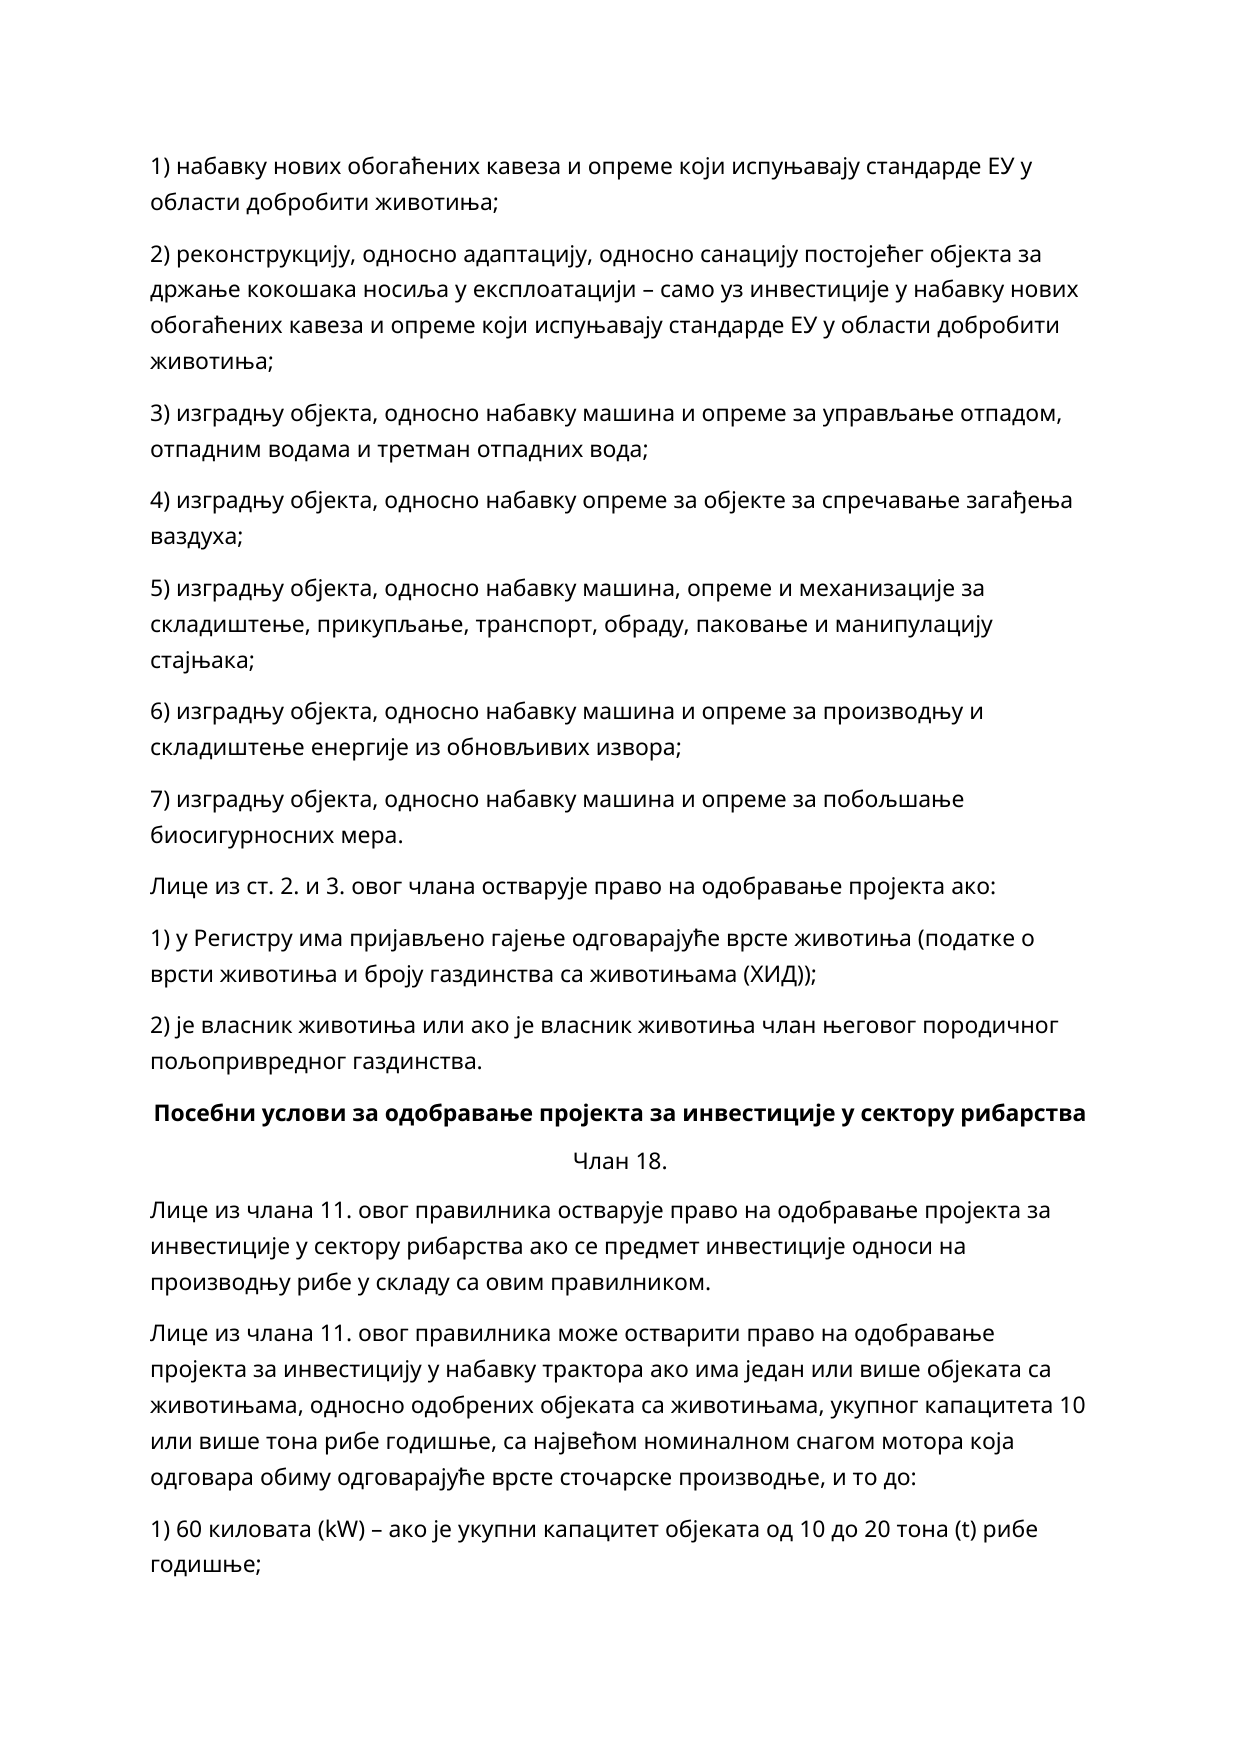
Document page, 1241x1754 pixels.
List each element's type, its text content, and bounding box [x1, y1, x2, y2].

text Лице из члана 11. овог правилника може остварити право на одобравање пројекта за инвестицију у набавку трактора ако има један или више објеката са животињама, односно одобрених објеката са животињама, укупног капацитета 10 или више тона рибе годишње, са највећом номиналном снагом мотора која одговара обиму одговарајуће врсте сточарске производње, и то до: [150, 1317, 1090, 1492]
text Лице из ст. 2. и 3. овог члана остварује право на одобравање пројекта ако: [150, 870, 1090, 902]
text 7) изградњу објекта, односно набавку машина и опреме за побољшање биосигурносних мера. [150, 783, 1090, 850]
text 1) 60 киловата (kW) – ако је укупни капацитет објеката од 10 до 20 тона (t) рибе годишње; [150, 1512, 1090, 1580]
text 2) реконструкцију, односно адаптацију, односно санацију постојећег објекта за држање кокошака носиља у експлоатацији – само уз инвестиције у набавку нових обогаћених кавеза и опреме који испуњавају стандарде ЕУ у области добробити животиња; [150, 237, 1090, 377]
text 1) у Регистру има пријављено гајење одговарајуће врсте животиња (податке о врсти животиња и броју газдинства са животињама (ХИД)); [150, 922, 1090, 989]
text Посебни услови за одобравање пројекта за инвестиције у сектору рибарства [150, 1097, 1090, 1128]
text 6) изградњу објекта, односно набавку машина и опреме за производњу и складиштење енергије из обновљивих извора; [150, 695, 1090, 762]
text Члан 18. [150, 1145, 1090, 1177]
text 5) изградњу објекта, односно набавку машина, опреме и механизације за складиштење, прикупљање, транспорт, обраду, паковање и манипулацију стајњака; [150, 572, 1090, 675]
text 1) набавку нових обогаћених кавеза и опреме који испуњавају стандарде ЕУ у области добробити животиња; [150, 150, 1090, 217]
text 2) је власник животиња или ако је власник животиња члан његовог породичног пољопривредног газдинства. [150, 1009, 1090, 1077]
text 3) изградњу објекта, односно набавку машина и опреме за управљање отпадом, отпадним водама и третман отпадних вода; [150, 397, 1090, 464]
text Лице из члана 11. овог правилника остварује право на одобравање пројекта за инвестиције у сектору рибарства ако се предмет инвестиције односи на производњу рибе у складу са овим правилником. [150, 1194, 1090, 1297]
text 4) изградњу објекта, односно набавку опреме за објекте за спречавање загађења ваздуха; [150, 484, 1090, 552]
